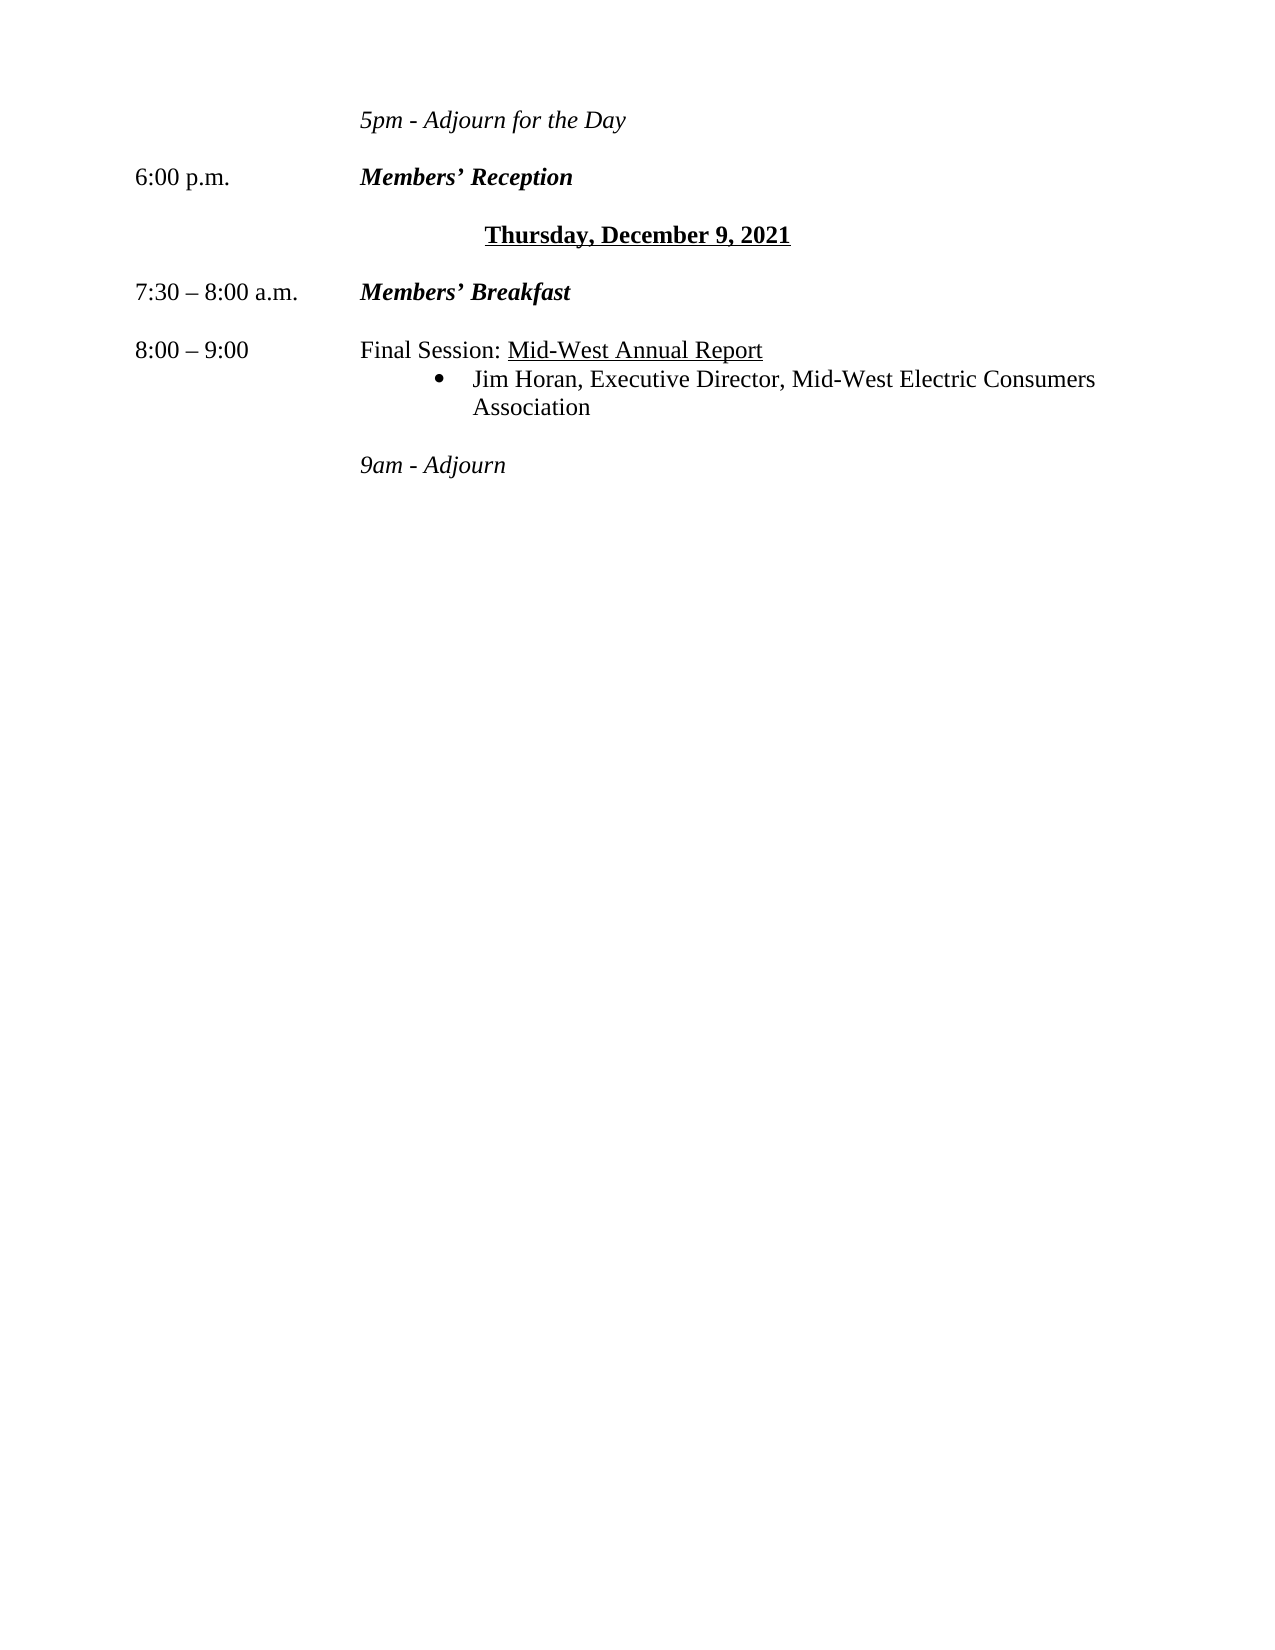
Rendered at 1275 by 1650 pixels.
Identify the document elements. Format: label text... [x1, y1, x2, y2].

text 9am - Adjourn [285, 450, 1215, 479]
text 7:30 – 8:00 a.m. Members’ Breakfast [60, 277, 1215, 306]
text 5pm - Adjourn for the Day [60, 105, 1215, 134]
text 6:00 p.m. Members’ Reception [60, 162, 1215, 191]
text 8:00 – 9:00 Final Session: Mid-West Annual Report [60, 335, 1215, 364]
text Thursday, December 9, 2021 [60, 220, 1215, 249]
list Jim Horan, Executive Director, Mid-West Electric Consumers Association [435, 364, 1215, 421]
